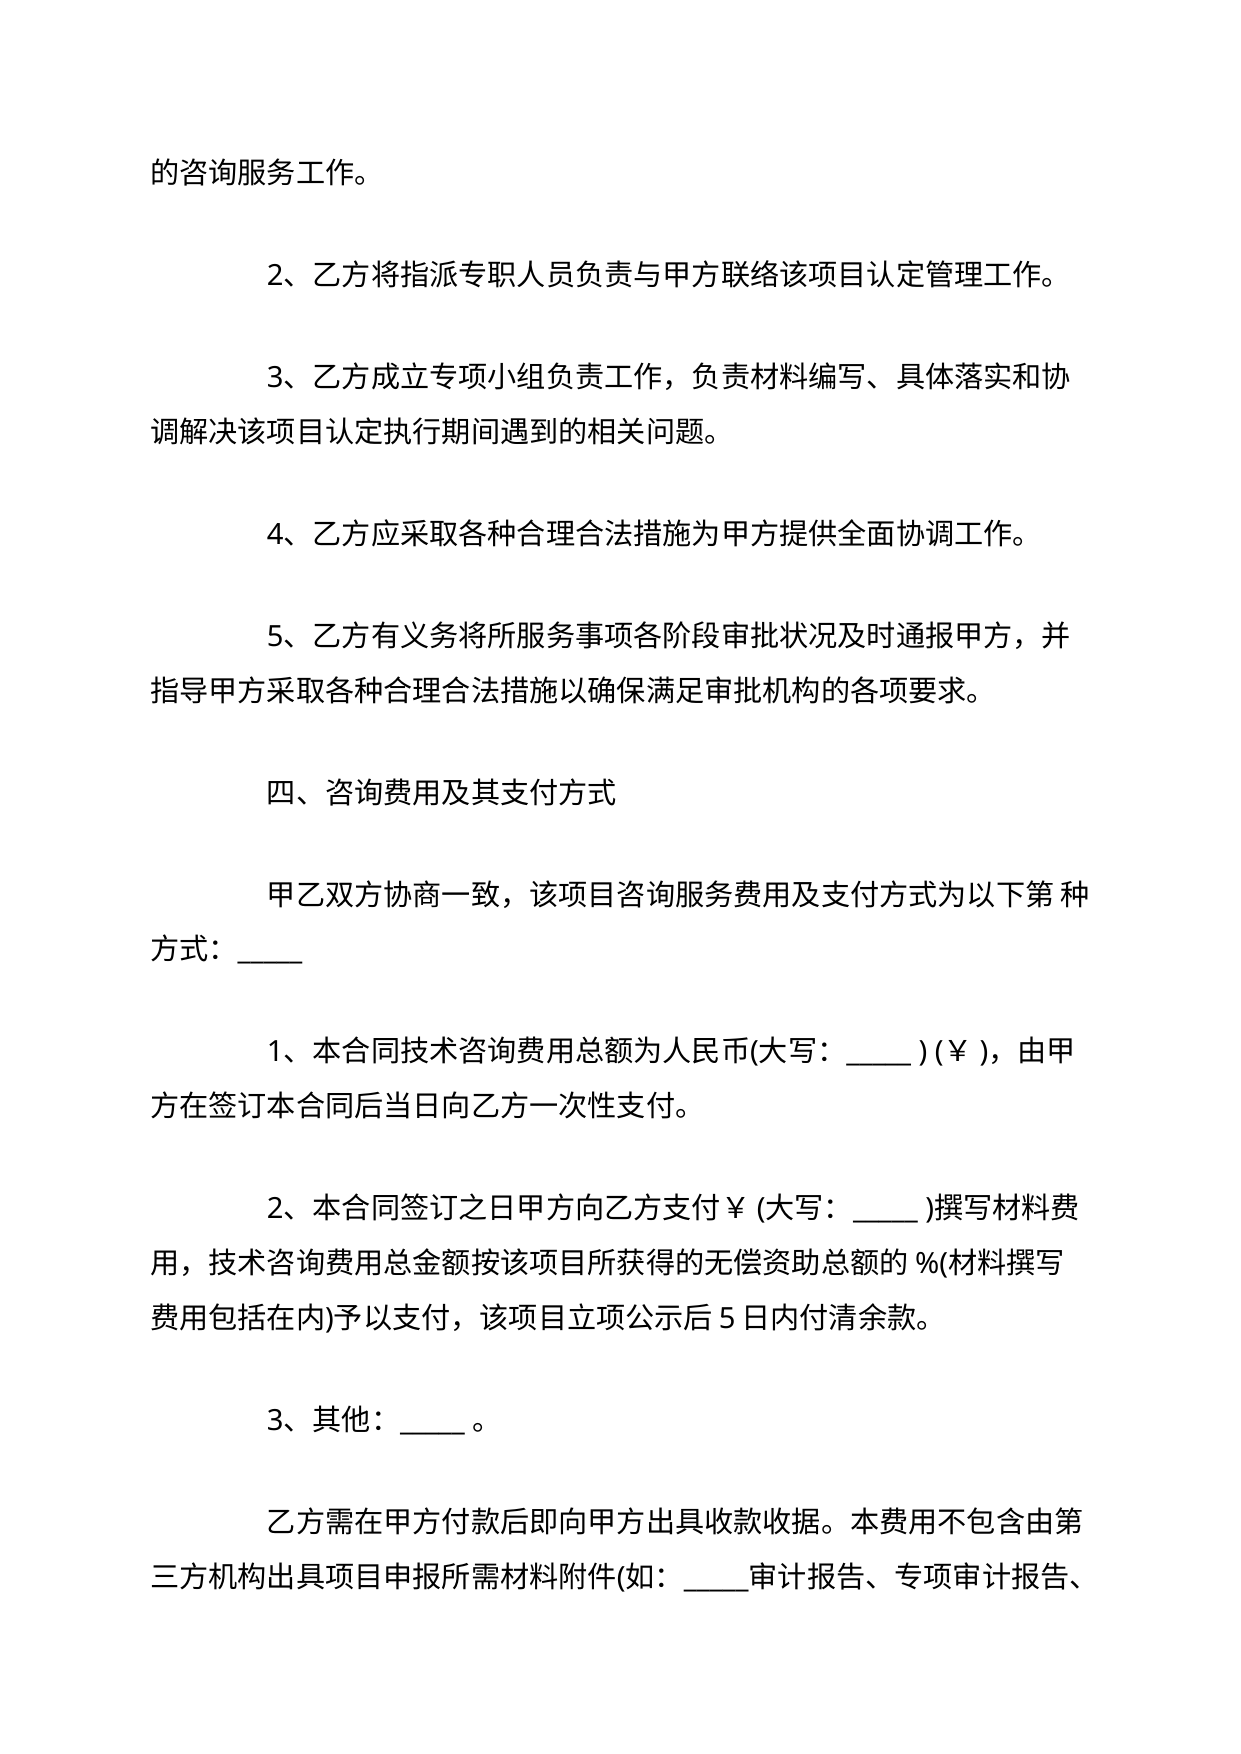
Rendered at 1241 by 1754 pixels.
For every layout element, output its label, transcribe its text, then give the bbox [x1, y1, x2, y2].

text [150, 1499, 1090, 1596]
text 1、本合同技术咨询费用总额为人民币(大写：_____ ) (￥ )，由甲方在签订本合同后当日向乙方一次性支付。 [150, 1028, 1090, 1125]
text 4、乙方应采取各种合理合法措施为甲方提供全面协调工作。 [150, 511, 1090, 553]
text 5、乙方有义务将所服务事项各阶段审批状况及时通报甲方，并指导甲方采取各种合理合法措施以确保满足审批机构的各项要求。 [150, 612, 1090, 710]
text 3、乙方成立专项小组负责工作，负责材料编写、具体落实和协调解决该项目认定执行期间遇到的相关问题。 [150, 354, 1090, 451]
text 3、其他：_____ 。 [150, 1397, 1090, 1439]
text 2、乙方将指派专职人员负责与甲方联络该项目认定管理工作。 [150, 252, 1090, 294]
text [150, 150, 1090, 192]
text 甲乙双方协商一致，该项目咨询服务费用及支付方式为以下第 种方式：_____ [150, 871, 1090, 968]
text 2、本合同签订之日甲方向乙方支付￥ (大写：_____ )撰写材料费用，技术咨询费用总金额按该项目所获得的无偿资助总额的 %(材料撰写费用包括在内)予以支付，该项目立项公示后5日内付清余款。 [150, 1185, 1090, 1337]
text 四、咨询费用及其支付方式 [150, 769, 1090, 812]
